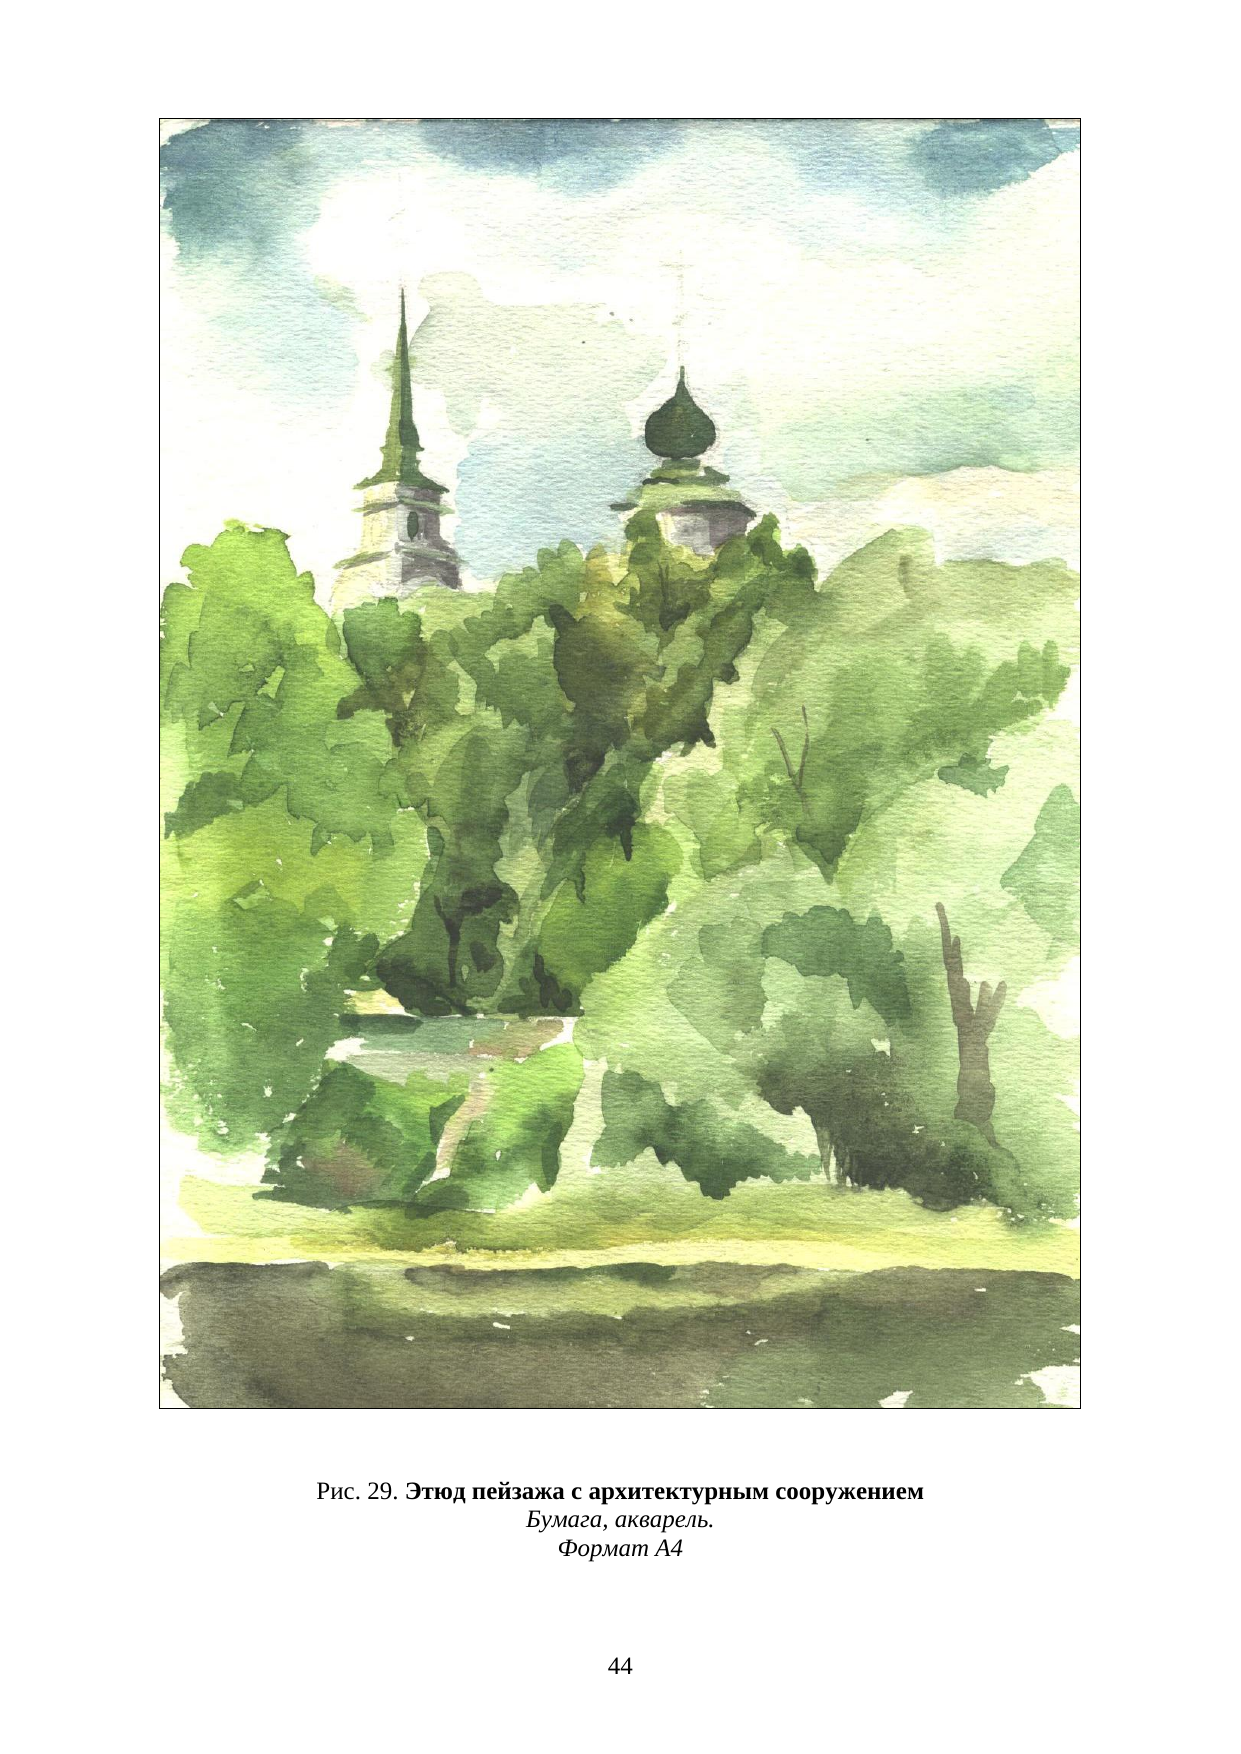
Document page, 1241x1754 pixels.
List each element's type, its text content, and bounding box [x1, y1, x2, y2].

picture [160, 119, 1080, 1408]
text Рис. 29. Этюд пейзажа с архитектурным сооружением [118, 1476, 1122, 1504]
text Формат А4 [118, 1533, 1122, 1562]
text Бумага, акварель. [118, 1504, 1122, 1533]
